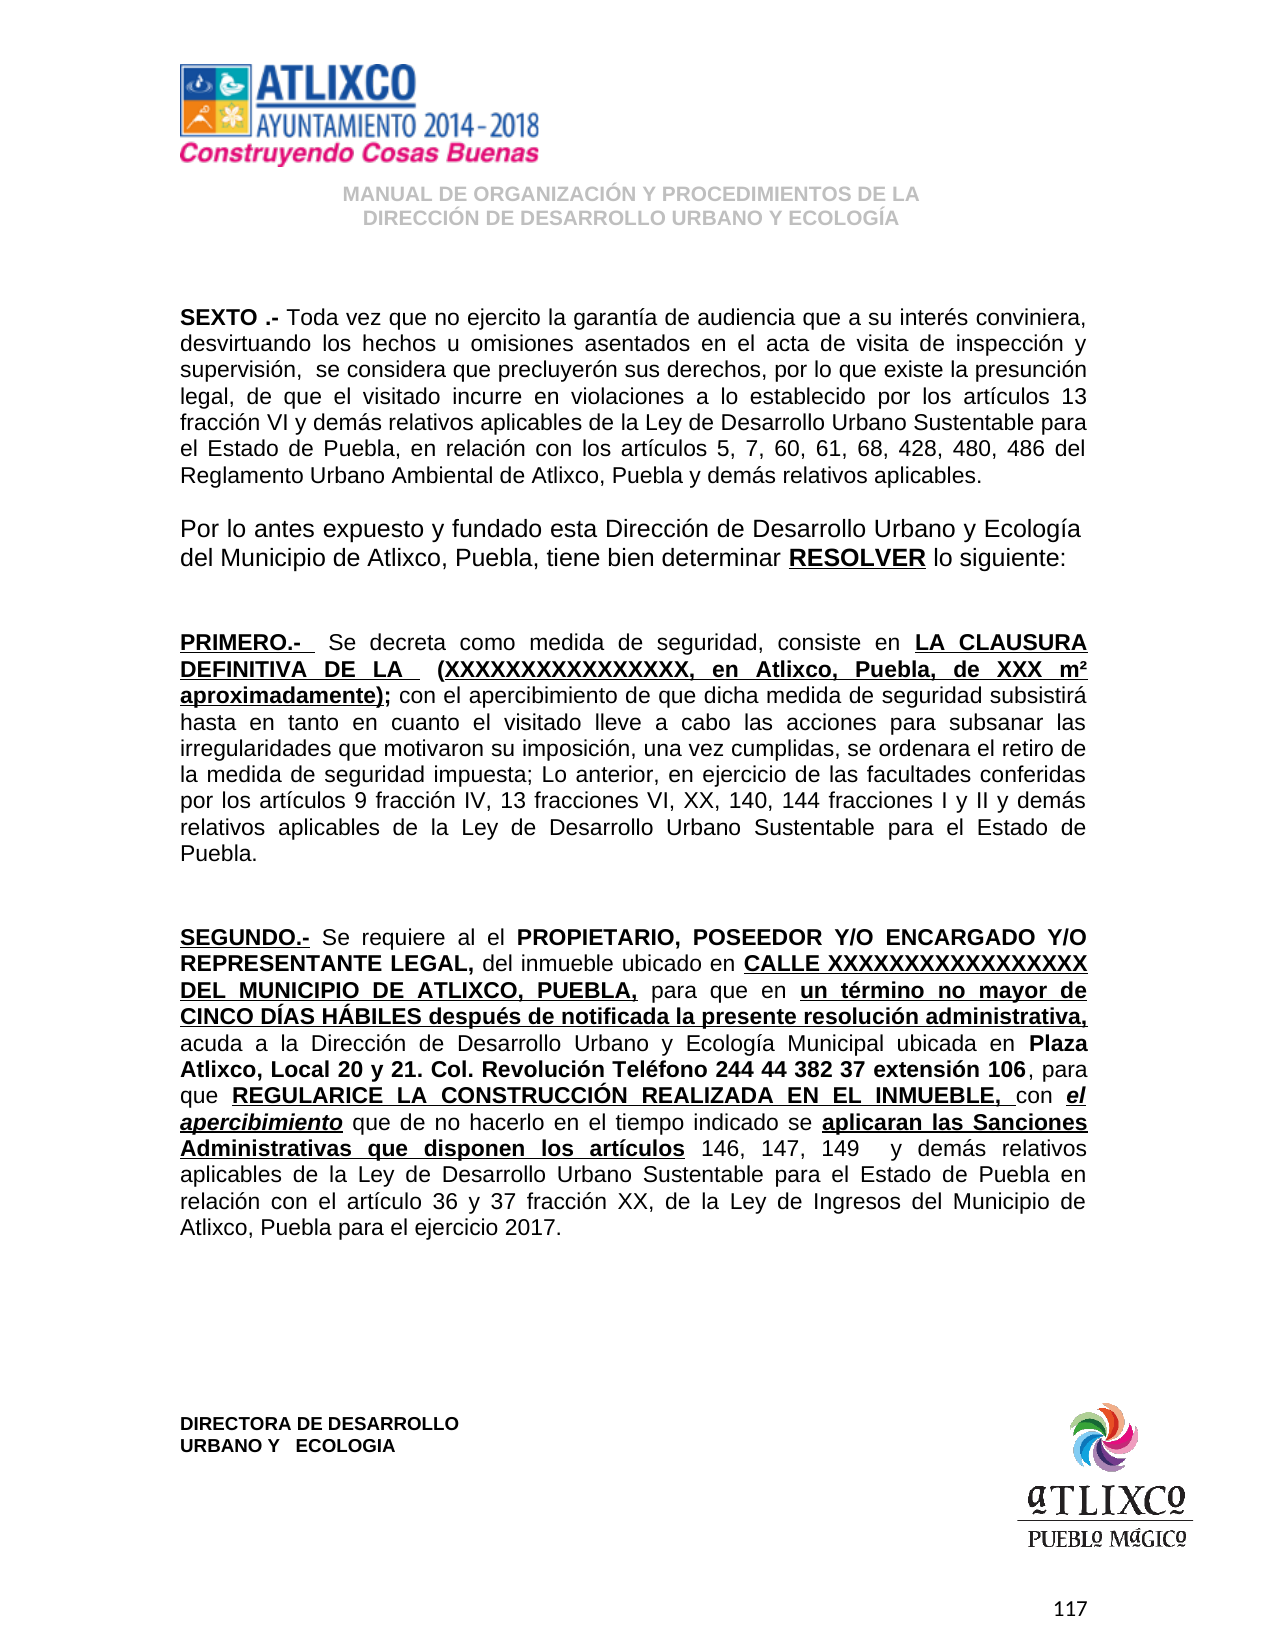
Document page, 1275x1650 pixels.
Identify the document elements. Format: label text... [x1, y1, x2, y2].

text SEXTO .- Toda vez que no ejercito la garantía de audiencia que a su interés conviniera, desvirtuando los hechos u omisiones asentados en el acta de visita de inspección y supervisión, se considera que precluyerón sus derechos, por lo que existe la presunción legal, de que el visitado incurre en violaciones a lo establecido por los artículos 13 fracción VI y demás relativos aplicables de la Ley de Desarrollo Urbano Sustentable para el Estado de Puebla, en relación con los artículos 5, 7, 60, 61, 68, 428, 480, 486 del Reglamento Urbano Ambiental de Atlixco, Puebla y demás relativos aplicables. [180, 303, 1087, 488]
picture [1017, 1403, 1194, 1547]
text URBANO Y ECOLOGIA [180, 1434, 1087, 1456]
text Por lo antes expuesto y fundado esta Dirección de Desarrollo Urbano y Ecología del Municipio de Atlixco, Puebla, tiene bien determinar RESOLVER lo siguiente: [180, 514, 1082, 572]
picture [180, 64, 539, 167]
text PRIMERO.- Se decreta como medida de seguridad, consiste en LA CLAUSURA DEFINITIVA DE LA (XXXXXXXXXXXXXXXX, en Atlixco, Puebla, de XXX m² aproximadamente); con el apercibimiento de que dicha medida de seguridad subsistirá hasta en tanto en cuanto el visitado lleve a cabo las acciones para subsanar las irregularidades que motivaron su imposición, una vez cumplidas, se ordenara el retiro de la medida de seguridad impuesta; Lo anterior, en ejercicio de las facultades conferidas por los artículos 9 fracción IV, 13 fracciones VI, XX, 140, 144 fracciones I y II y demás relativos aplicables de la Ley de Desarrollo Urbano Sustentable para el Estado de Puebla. [180, 629, 1087, 867]
text SEGUNDO.- Se requiere al el PROPIETARIO, POSEEDOR Y/O ENCARGADO Y/O REPRESENTANTE LEGAL, del inmueble ubicado en CALLE XXXXXXXXXXXXXXXXX DEL MUNICIPIO DE ATLIXCO, PUEBLA, para que en un término no mayor de CINCO DÍAS HÁBILES después de notificada la presente resolución administrativa, acuda a la Dirección de Desarrollo Urbano y Ecología Municipal ubicada en Plaza Atlixco, Local 20 y 21. Col. Revolución Teléfono 244 44 382 37 extensión 106, para que REGULARICE LA CONSTRUCCIÓN REALIZADA EN EL INMUEBLE, con el apercibimiento que de no hacerlo en el tiempo indicado se aplicaran las Sanciones Administrativas que disponen los artículos 146, 147, 149 y demás relativos aplicables de la Ley de Desarrollo Urbano Sustentable para el Estado de Puebla en relación con el artículo 36 y 37 fracción XX, de la Ley de Ingresos del Municipio de Atlixco, Puebla para el ejercicio 2017. [180, 1027, 1087, 1240]
text DIRECTORA DE DESARROLLO [180, 1413, 1087, 1434]
text SEGUNDO.- Se requiere al el PROPIETARIO, POSEEDOR Y/O ENCARGADO Y/O REPRESENTANTE LEGAL, del inmueble ubicado en CALLE XXXXXXXXXXXXXXXXX DEL MUNICIPIO DE ATLIXCO, PUEBLA, para que en un término no mayor de CINCO DÍAS HÁBILES después de notificada la presente resolución administrativa, acuda a la Dirección de Desarrollo Urbano y Ecología Municipal ubicada en Plaza Atlixco, Local 20 y 21. Col. Revolución Teléfono 244 44 382 37 extensión 106, para que REGULARICE LA CONSTRUCCIÓN REALIZADA EN EL INMUEBLE, con el apercibimiento que de no hacerlo en el tiempo indicado se aplicaran las Sanciones Administrativas que disponen los artículos 146, 147, 149 y demás relativos aplicables de la Ley de Desarrollo Urbano Sustentable para el Estado de Puebla en relación con el artículo 36 y 37 fracción XX, de la Ley de Ingresos del Municipio de Atlixco, Puebla para el ejercicio 2017. [180, 924, 1087, 1026]
